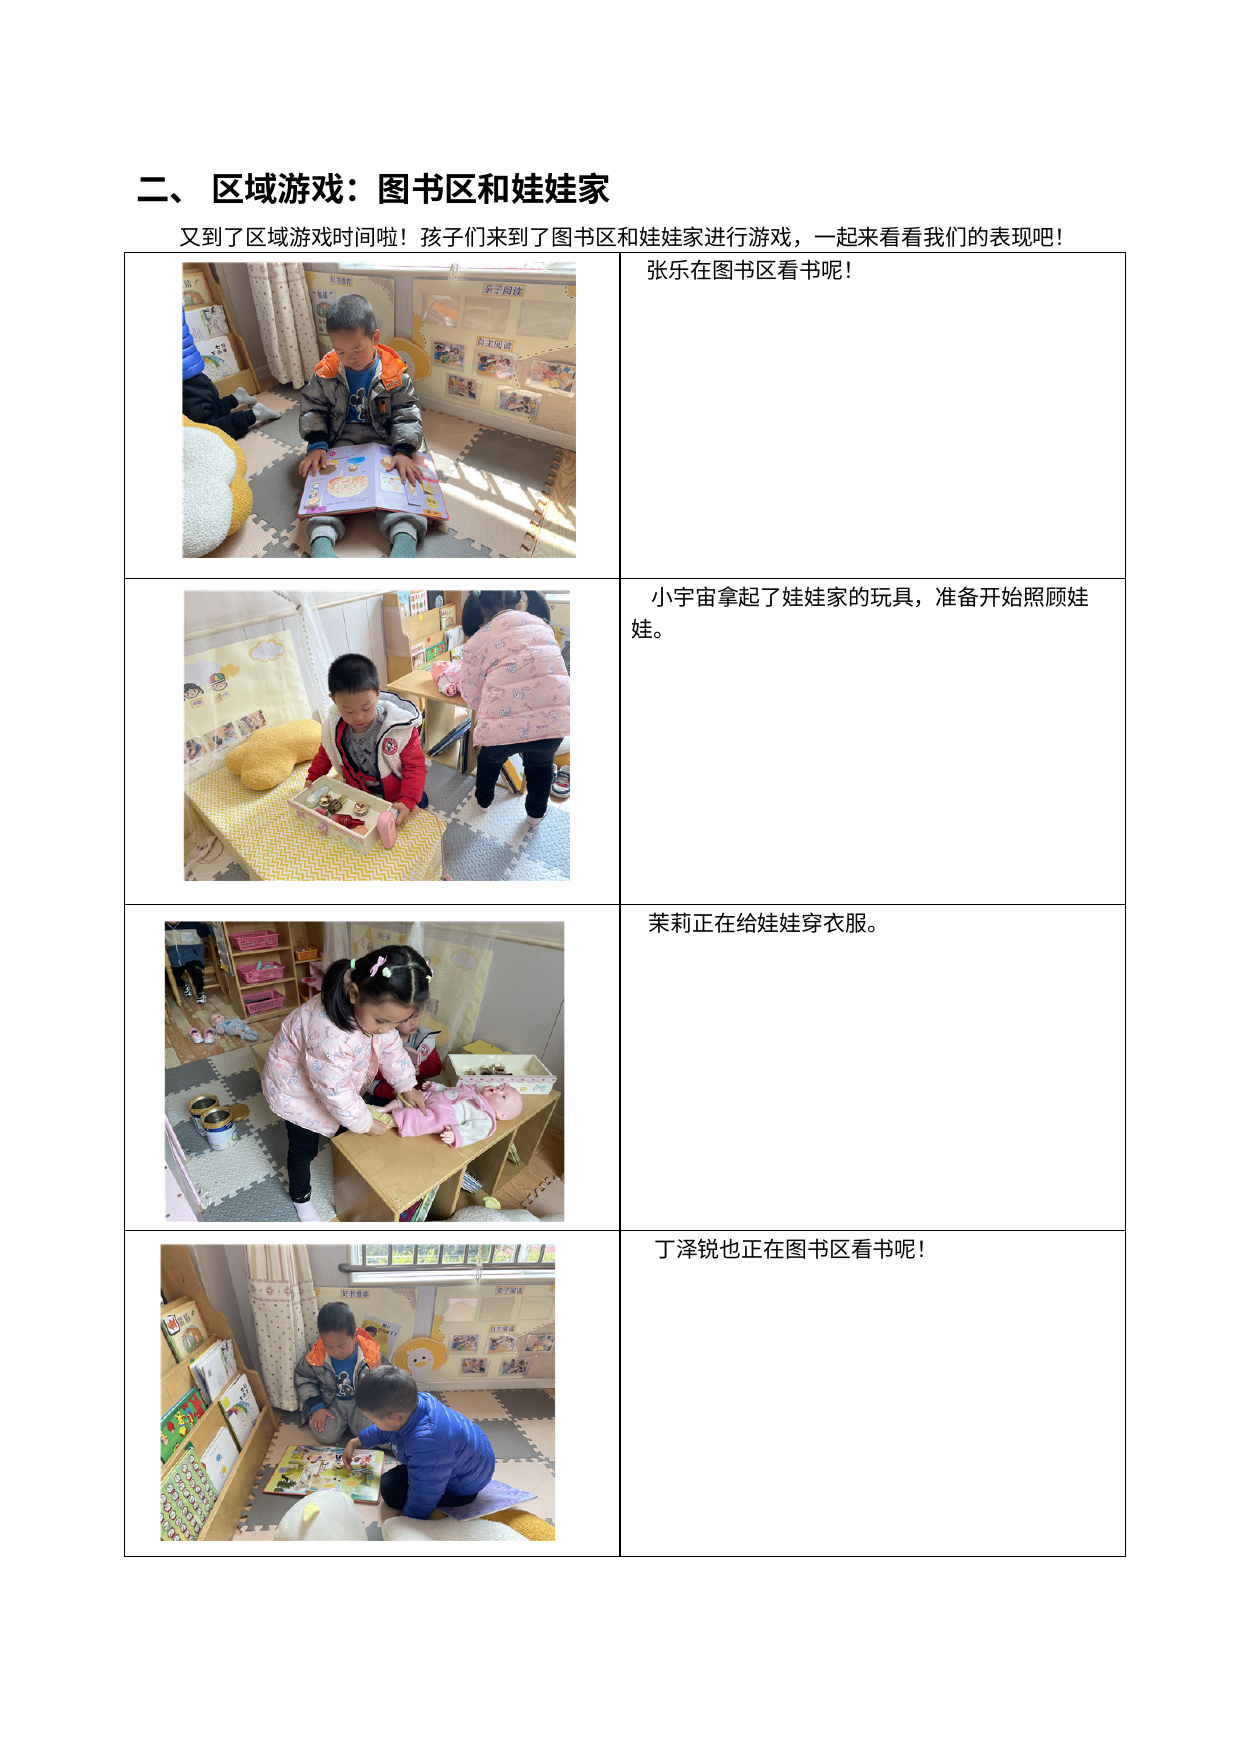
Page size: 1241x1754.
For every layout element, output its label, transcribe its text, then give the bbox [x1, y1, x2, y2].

picture [183, 590, 570, 881]
table_cell 茉莉正在给娃娃穿衣服。 [621, 905, 1125, 1230]
list 又到了区域游戏时间啦！孩子们来到了图书区和娃娃家进行游戏，一起来看看我们的表现吧！ [136, 219, 1104, 252]
table_cell 丁泽锐也正在图书区看书呢！ [621, 1231, 1125, 1556]
table_cell 小宇宙拿起了娃娃家的玩具，准备开始照顾娃娃。 [621, 579, 1125, 904]
table_cell [125, 1231, 619, 1556]
picture [164, 921, 565, 1222]
table_header 张乐在图书区看书呢！ [621, 253, 1125, 578]
picture [182, 262, 576, 558]
list 区域游戏：图书区和娃娃家 [136, 154, 1104, 219]
picture [160, 1244, 555, 1541]
table_cell [125, 579, 619, 904]
table_header [125, 253, 619, 578]
table_cell [125, 905, 619, 1230]
